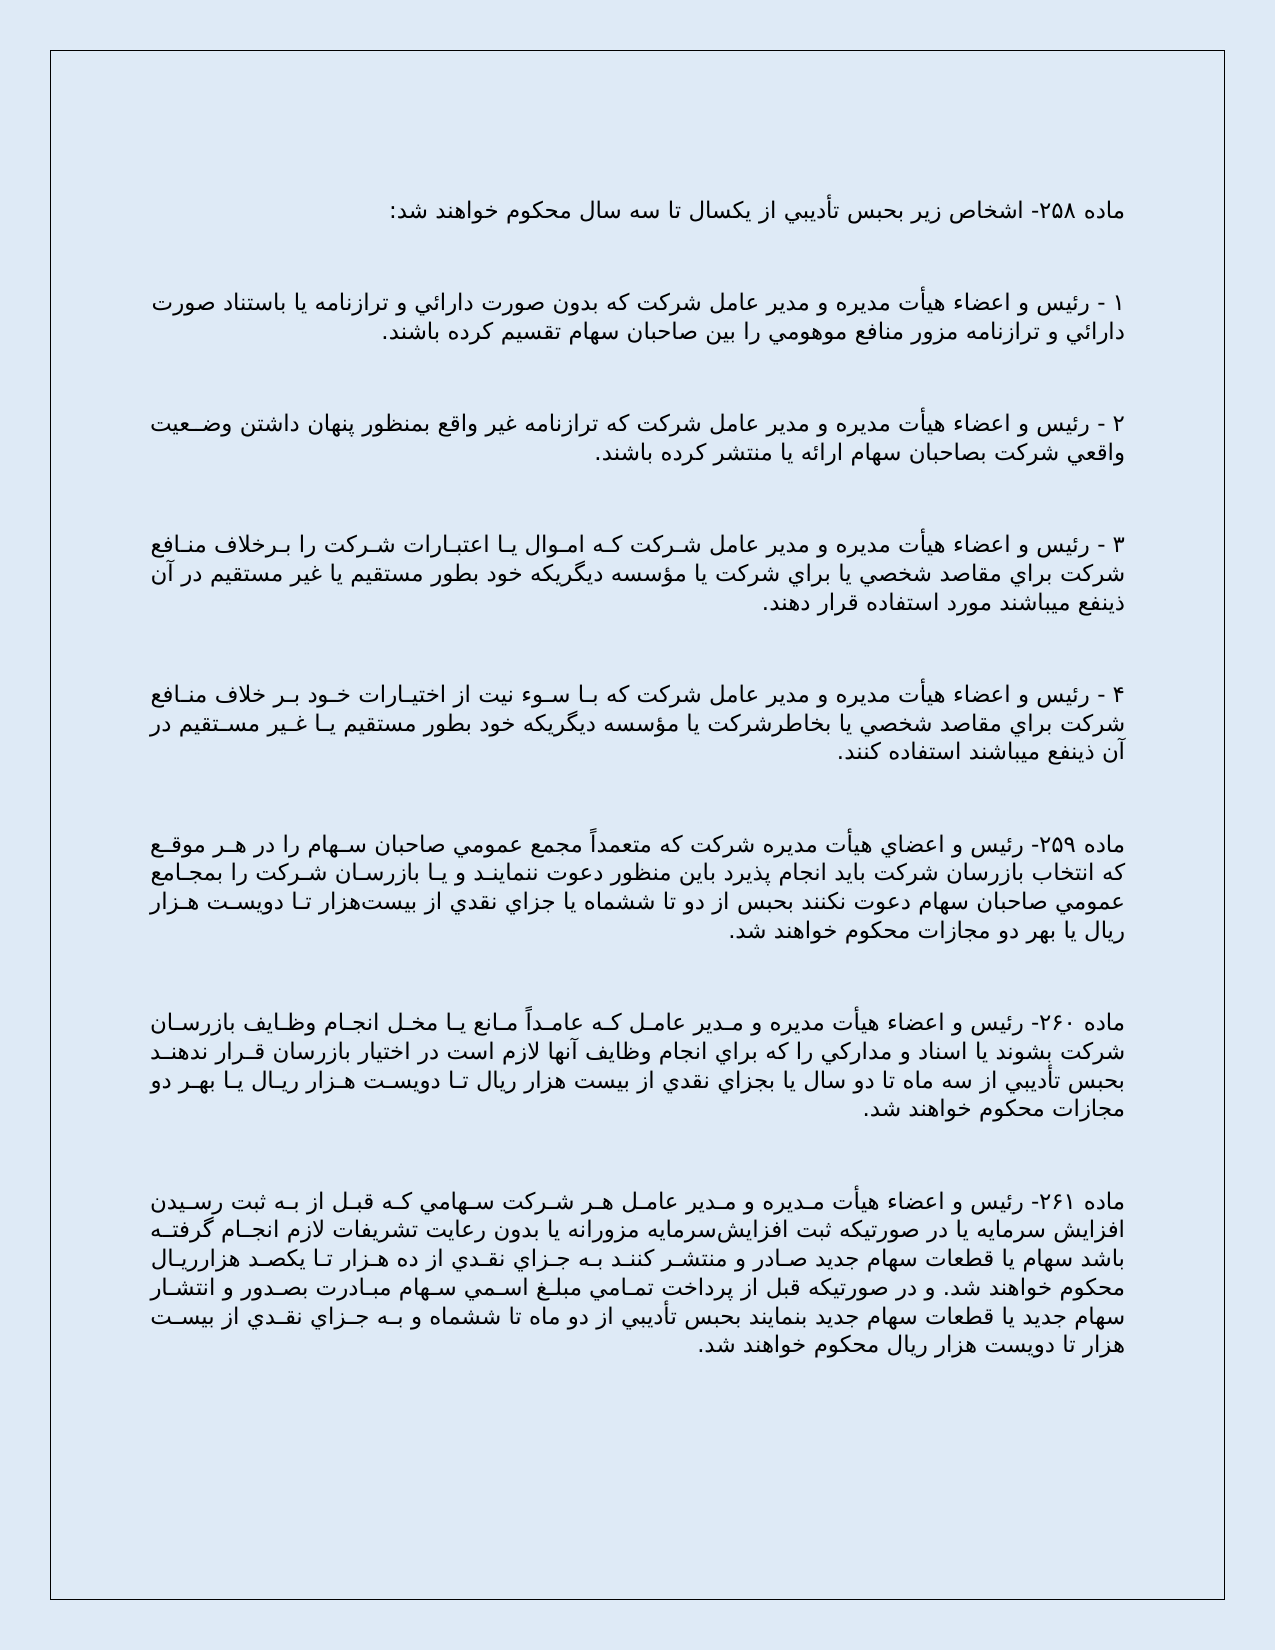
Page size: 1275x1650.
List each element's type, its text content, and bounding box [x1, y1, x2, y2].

text ماده ۲۶۱- رئيس و اعضاء هيأت مديره و مدير عامل هر شركت سهامي كه قبل از به ثبت رسيدن افزايش سرمايه يا در صورتيكه ثبت افزايش‌سرمايه مزورانه يا بدون رعايت تشريفات لازم انجام گرفته باشد سهام يا قطعات سهام جديد صادر و منتشر كنند به جزاي نقدي از ده هزار تا يكصد هزار‌ريال محكوم خواهند شد. و در صورتيكه قبل از پرداخت تمامي مبلغ اسمي سهام مبادرت بصدور و انتشار سهام جديد يا قطعات سهام جديد بنمايند ‌بحبس تأديبي از دو ماه تا ششماه و به جزاي نقدي از بيست هزار تا دويست هزار ريال محكوم خواهند شد. [150, 1188, 1125, 1358]
text ۲ - رئيس و اعضاء هيأت مديره و مدير عامل شركت كه ترازنامه غير واقع بمنظور پنهان داشتن وضعيت واقعي شركت بصاحبان سهام ارائه يا‌ منتشر كرده باشند. [150, 410, 1125, 466]
text ۱ - رئيس و اعضاء هيأت مديره و مدير عامل شركت كه بدون صورت دارائي و ترازنامه يا باستناد صورت دارائي و ترازنامه مزور منافع موهومي‌ را بين صاحبان سهام تقسيم كرده باشند. [150, 289, 1125, 344]
text ماده ۲۵۹- رئيس و اعضاي هيأت مديره شركت كه متعمداً مجمع عمومي صاحبان سهام را در هر موقع كه انتخاب بازرسان شركت بايد انجام پذيرد ‌باين منظور دعوت ننمايند و يا بازرسان شركت را بمجامع عمومي صاحبان سهام دعوت نكنند بحبس از دو تا ششماه يا جزاي نقدي از بيست‌هزار تا دويست هزار ريال يا بهر دو مجازات محكوم خواهند شد. [150, 831, 1125, 944]
text ماده ۲۵۸- اشخاص زير بحبس تأديبي از يكسال تا سه سال محكوم خواهند شد: [150, 197, 1125, 223]
text ۳ - رئيس و اعضاء هيأت مديره و مدير عامل شركت كه اموال يا اعتبارات شركت را برخلاف منافع شركت براي مقاصد شخصي يا براي شركت يا‌ مؤسسه ديگريكه خود بطور مستقيم يا غير مستقيم در آن ذينفع ميباشند مورد استفاده قرار دهند. [150, 531, 1125, 615]
text ماده ۲۶۰- رئيس و اعضاء هيأت مديره و مدير عامل كه عامداً مانع يا مخل انجام وظايف بازرسان شركت بشوند يا اسناد و مداركي را كه براي انجام‌ وظايف آنها لازم است در اختيار بازرسان قرار ندهند بحبس تأديبي از سه ماه تا دو سال يا بجزاي نقدي از بيست هزار ريال تا دويست هزار ريال يا بهر دو مجازات محكوم خواهند شد. [150, 1009, 1125, 1122]
text ۴ - رئيس و اعضاء هيأت مديره و مدير عامل شركت كه با سوء نيت از اختيارات خود بر خلاف منافع شركت براي مقاصد شخصي يا بخاطر‌شركت يا مؤسسه ديگريكه خود بطور مستقيم يا غير مستقيم در آن ذينفع ميباشند استفاده كنند. [150, 681, 1125, 765]
